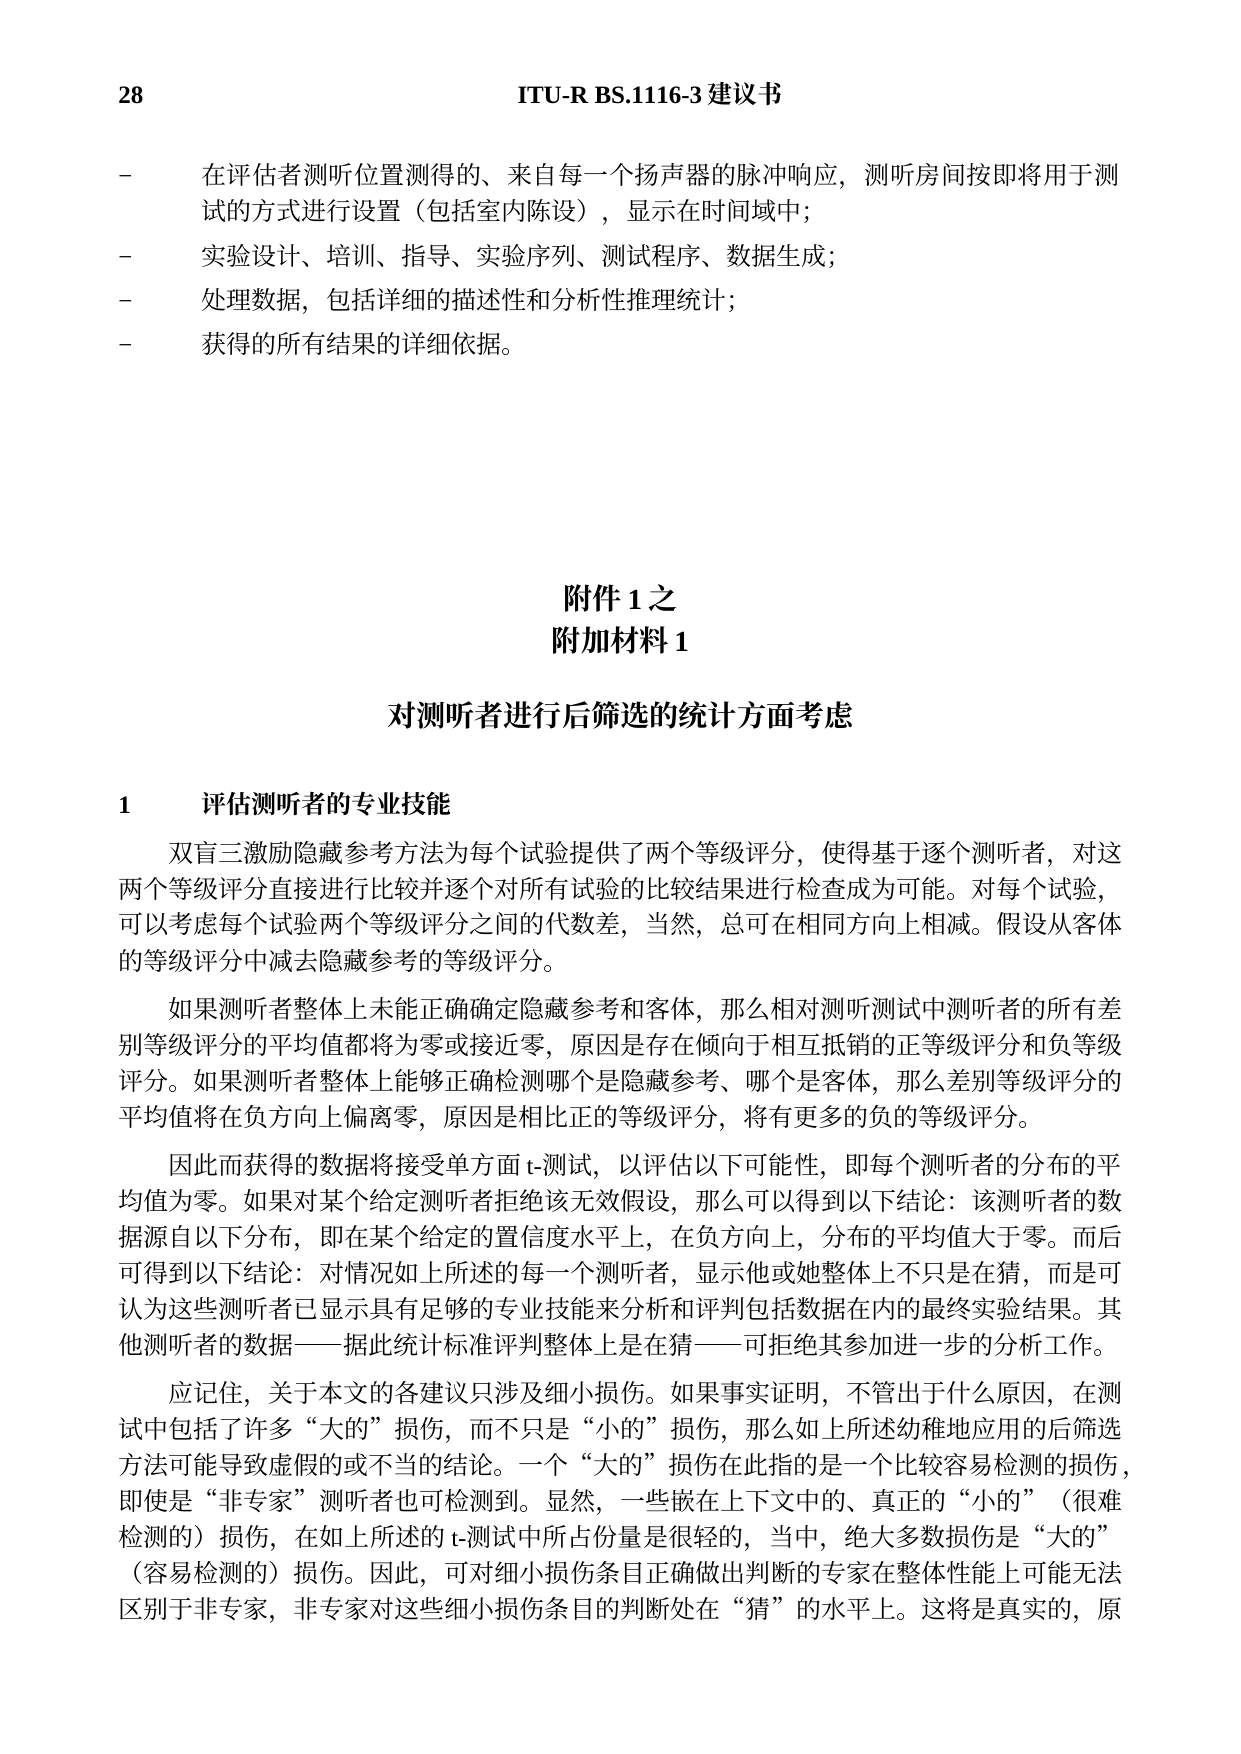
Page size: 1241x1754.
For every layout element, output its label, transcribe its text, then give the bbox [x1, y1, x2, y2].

title 附件1之 附加材料1 对测听者进行后筛选的统计方面考虑 [118, 576, 1122, 735]
text 因此而获得的数据将接受单方面t-测试，以评估以下可能性，即每个测听者的分布的平均值为零。如果对某个给定测听者拒绝该无效假设，那么可以得到以下结论：该测听者的数据源自以下分布，即在某个给定的置信度水平上，在负方向上，分布的平均值大于零。而后可得到以下结论：对情况如上所述的每一个测听者，显示他或她整体上不只是在猜，而是可认为这些测听者已显示具有足够的专业技能来分析和评判包括数据在内的最终实验结果。其他测听者的数据――据此统计标准评判整体上是在猜――可拒绝其参加进一步的分析工作。 [118, 1146, 1122, 1361]
text − 获得的所有结果的详细依据。 [118, 325, 1122, 361]
text − 处理数据，包括详细的描述性和分析性推理统计； [118, 281, 1122, 316]
subtitle 1 评估测听者的专业技能 [118, 785, 1122, 821]
text 双盲三激励隐藏参考方法为每个试验提供了两个等级评分，使得基于逐个测听者，对这两个等级评分直接进行比较并逐个对所有试验的比较结果进行检查成为可能。对每个试验，可以考虑每个试验两个等级评分之间的代数差，当然，总可在相同方向上相减。假设从客体的等级评分中减去隐藏参考的等级评分。 [118, 833, 1122, 977]
text − 实验设计、培训、指导、实验序列、测试程序、数据生成； [118, 236, 1122, 272]
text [118, 1374, 1122, 1626]
text 如果测听者整体上未能正确确定隐藏参考和客体，那么相对测听测试中测听者的所有差别等级评分的平均值都将为零或接近零，原因是存在倾向于相互抵销的正等级评分和负等级评分。如果测听者整体上能够正确检测哪个是隐藏参考、哪个是客体，那么差别等级评分的平均值将在负方向上偏离零，原因是相比正的等级评分，将有更多的负的等级评分。 [118, 989, 1122, 1133]
text − 在评估者测听位置测得的、来自每一个扬声器的脉冲响应，测听房间按即将用于测试的方式进行设置（包括室内陈设），显示在时间域中； [118, 156, 1122, 228]
